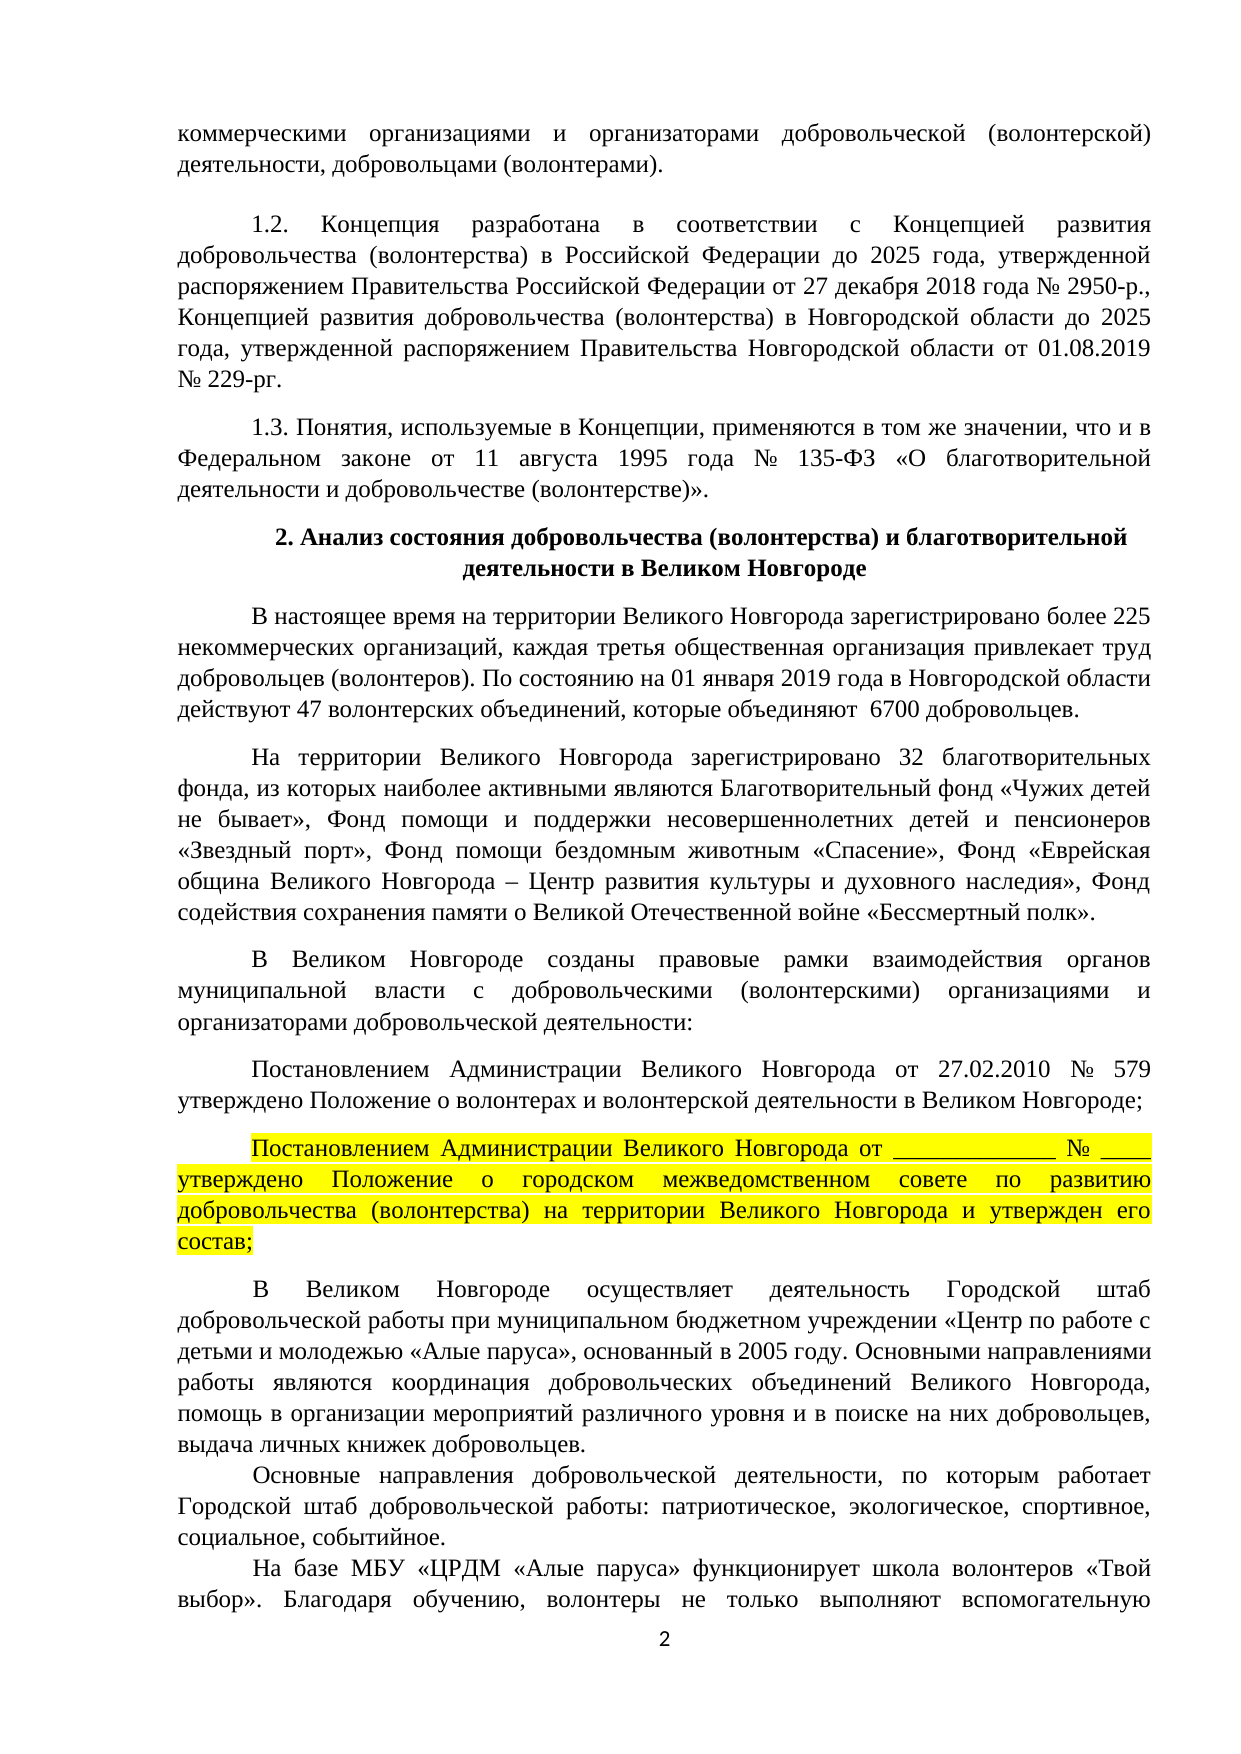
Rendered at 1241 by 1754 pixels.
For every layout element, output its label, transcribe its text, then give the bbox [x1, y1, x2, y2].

text В настоящее время на территории Великого Новгорода зарегистрировано более 225 некоммерческих организаций, каждая третья общественная организация привлекает труд добровольцев (волонтеров). По состоянию на 01 января 2019 года в Новгородской области действуют 47 волонтерских объединений, которые объединяют 6700 добровольцев. [177, 601, 1152, 723]
text В Великом Новгороде созданы правовые рамки взаимодействия органов муниципальной власти с добровольческими (волонтерскими) организациями и организаторами добровольческой деятельности: [177, 944, 1152, 1035]
text Постановлением Администрации Великого Новгорода от 27.02.2010 № 579 утверждено Положение о волонтерах и волонтерской деятельности в Великом Новгороде; [177, 1054, 1152, 1114]
text На территории Великого Новгорода зарегистрировано 32 благотворительных фонда, из которых наиболее активными являются Благотворительный фонд «Чужих детей не бывает», Фонд помощи и поддержки несовершеннолетних детей и пенсионеров «Звездный порт», Фонд помощи бездомным животным «Спасение», Фонд «Еврейская община Великого Новгорода – Центр развития культуры и духовного наследия», Фонд содействия сохранения памяти о Великой Отечественной войне «Бессмертный полк». [177, 742, 1152, 926]
text В Великом Новгороде осуществляет деятельность Городской штаб добровольческой работы при муниципальном бюджетном учреждении «Центр по работе с детьми и молодежью «Алые паруса», основанный в 2005 году. Основными направлениями работы являются координация добровольческих объединений Великого Новгорода, помощь в организации мероприятий различного уровня и в поиске на них добровольцев, выдача личных книжек добровольцев. [177, 1274, 1152, 1458]
text Постановлением Администрации Великого Новгорода от _____________ № ____ утверждено Положение о городском межведомственном совете по развитию добровольчества (волонтерства) на территории Великого Новгорода и утвержден его состав; [177, 1133, 1152, 1164]
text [177, 118, 1152, 178]
text 2. Анализ состояния добровольчества (волонтерства) и благотворительной деятельности в Великом Новгороде [177, 522, 1152, 582]
text 1.2. Концепция разработана в соответствии с Концепцией развития добровольчества (волонтерства) в Российской Федерации до 2025 года, утвержденной распоряжением Правительства Российской Федерации от 27 декабря 2018 года № 2950-р., Концепцией развития добровольчества (волонтерства) в Новгородской области до 2025 года, утвержденной распоряжением Правительства Новгородской области от 01.08.2019 № 229-рг. [177, 209, 1152, 393]
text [177, 1553, 1152, 1613]
text Постановлением Администрации Великого Новгорода от _____________ № ____ утверждено Положение о городском межведомственном совете по развитию добровольчества (волонтерства) на территории Великого Новгорода и утвержден его состав; [177, 1224, 1152, 1255]
text Основные направления добровольческой деятельности, по которым работает Городской штаб добровольческой работы: патриотическое, экологическое, спортивное, социальное, событийное. [177, 1460, 1152, 1551]
text 1.3. Понятия, используемые в Концепции, применяются в том же значении, что и в Федеральном законе от 11 августа 1995 года № 135-ФЗ «О благотворительной деятельности и добровольчестве (волонтерстве)». [177, 412, 1152, 503]
